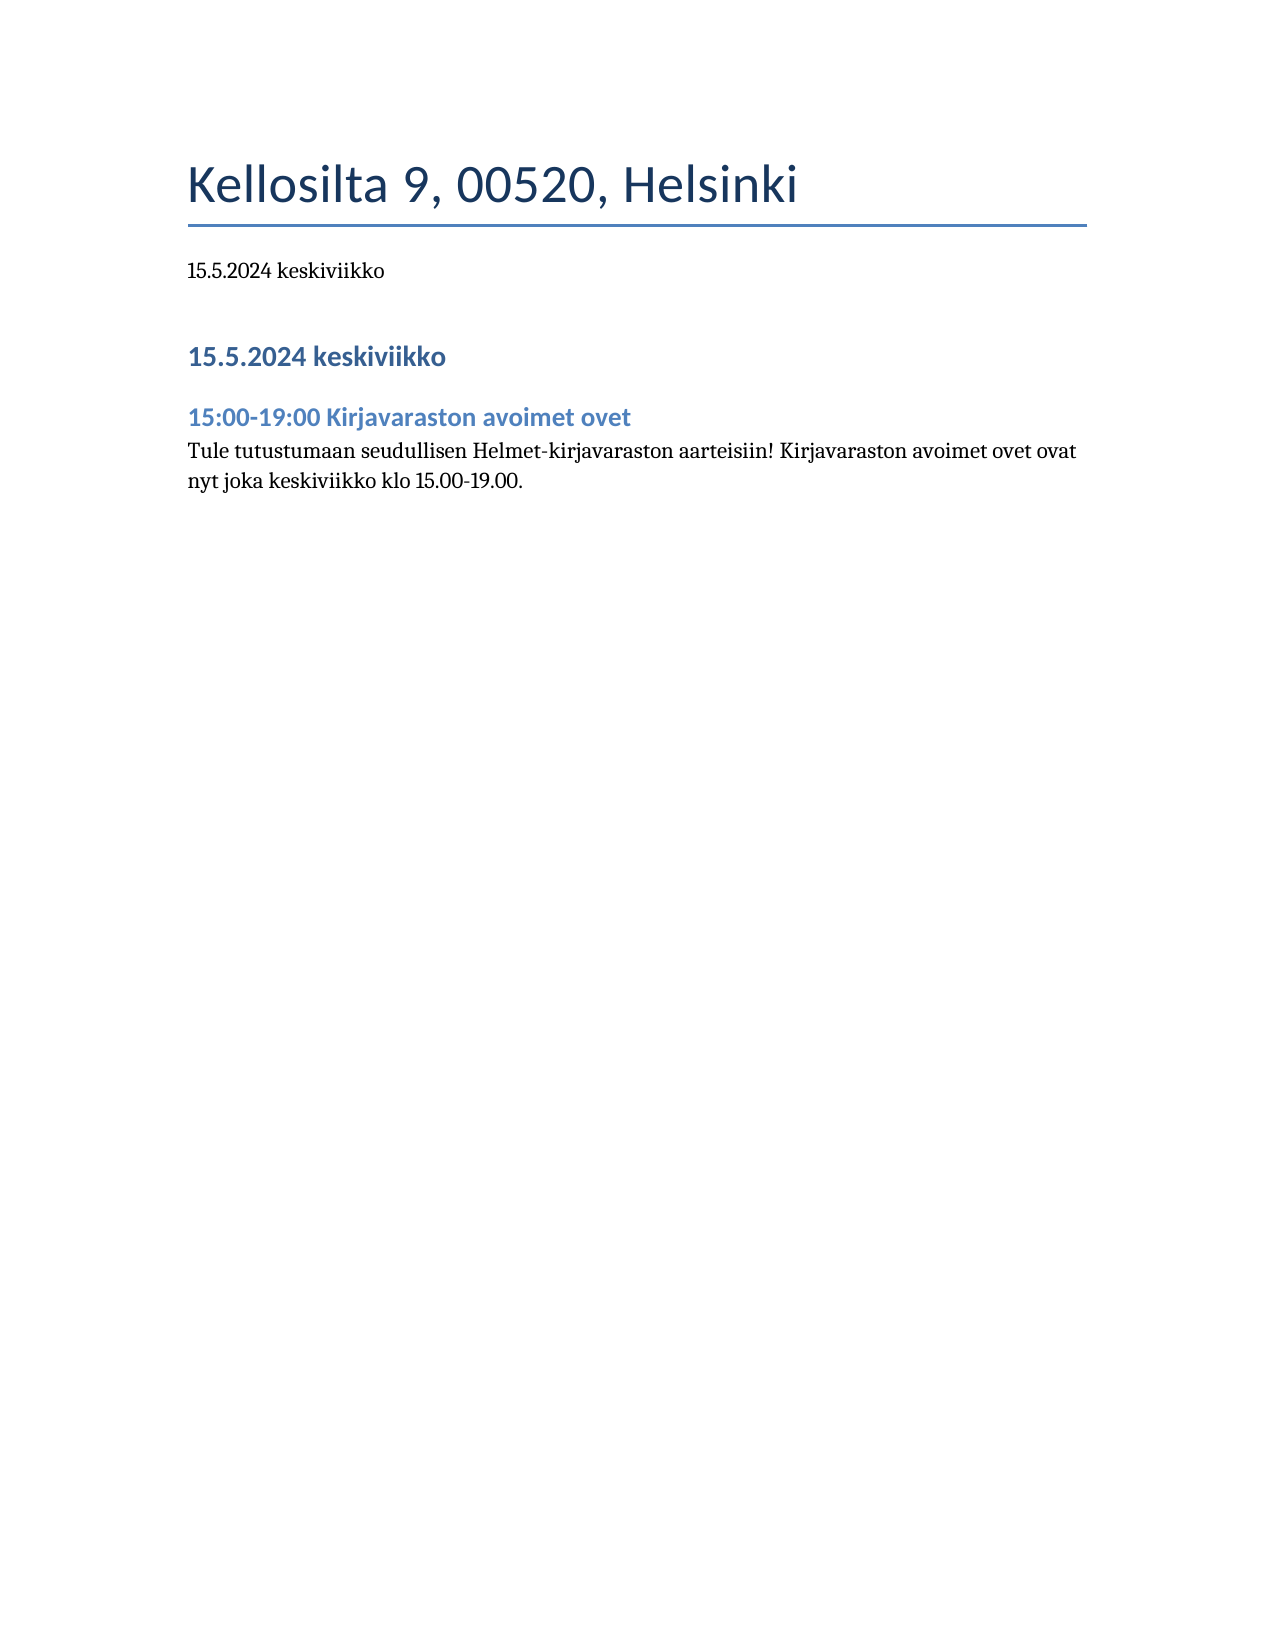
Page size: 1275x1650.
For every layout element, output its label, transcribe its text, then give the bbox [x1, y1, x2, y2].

text 15.5.2024 keskiviikko [187, 258, 1087, 284]
text Tule tutustumaan seudullisen Helmet-kirjavaraston aarteisiin! Kirjavaraston avoimet ovet ovat nyt joka keskiviikko klo 15.00-19.00. [187, 438, 1087, 494]
subtitle 15.5.2024 keskiviikko [187, 338, 1087, 374]
subtitle 15:00-19:00 Kirjavaraston avoimet ovet [187, 400, 1087, 433]
title Kellosilta 9, 00520, Helsinki [187, 150, 1087, 227]
